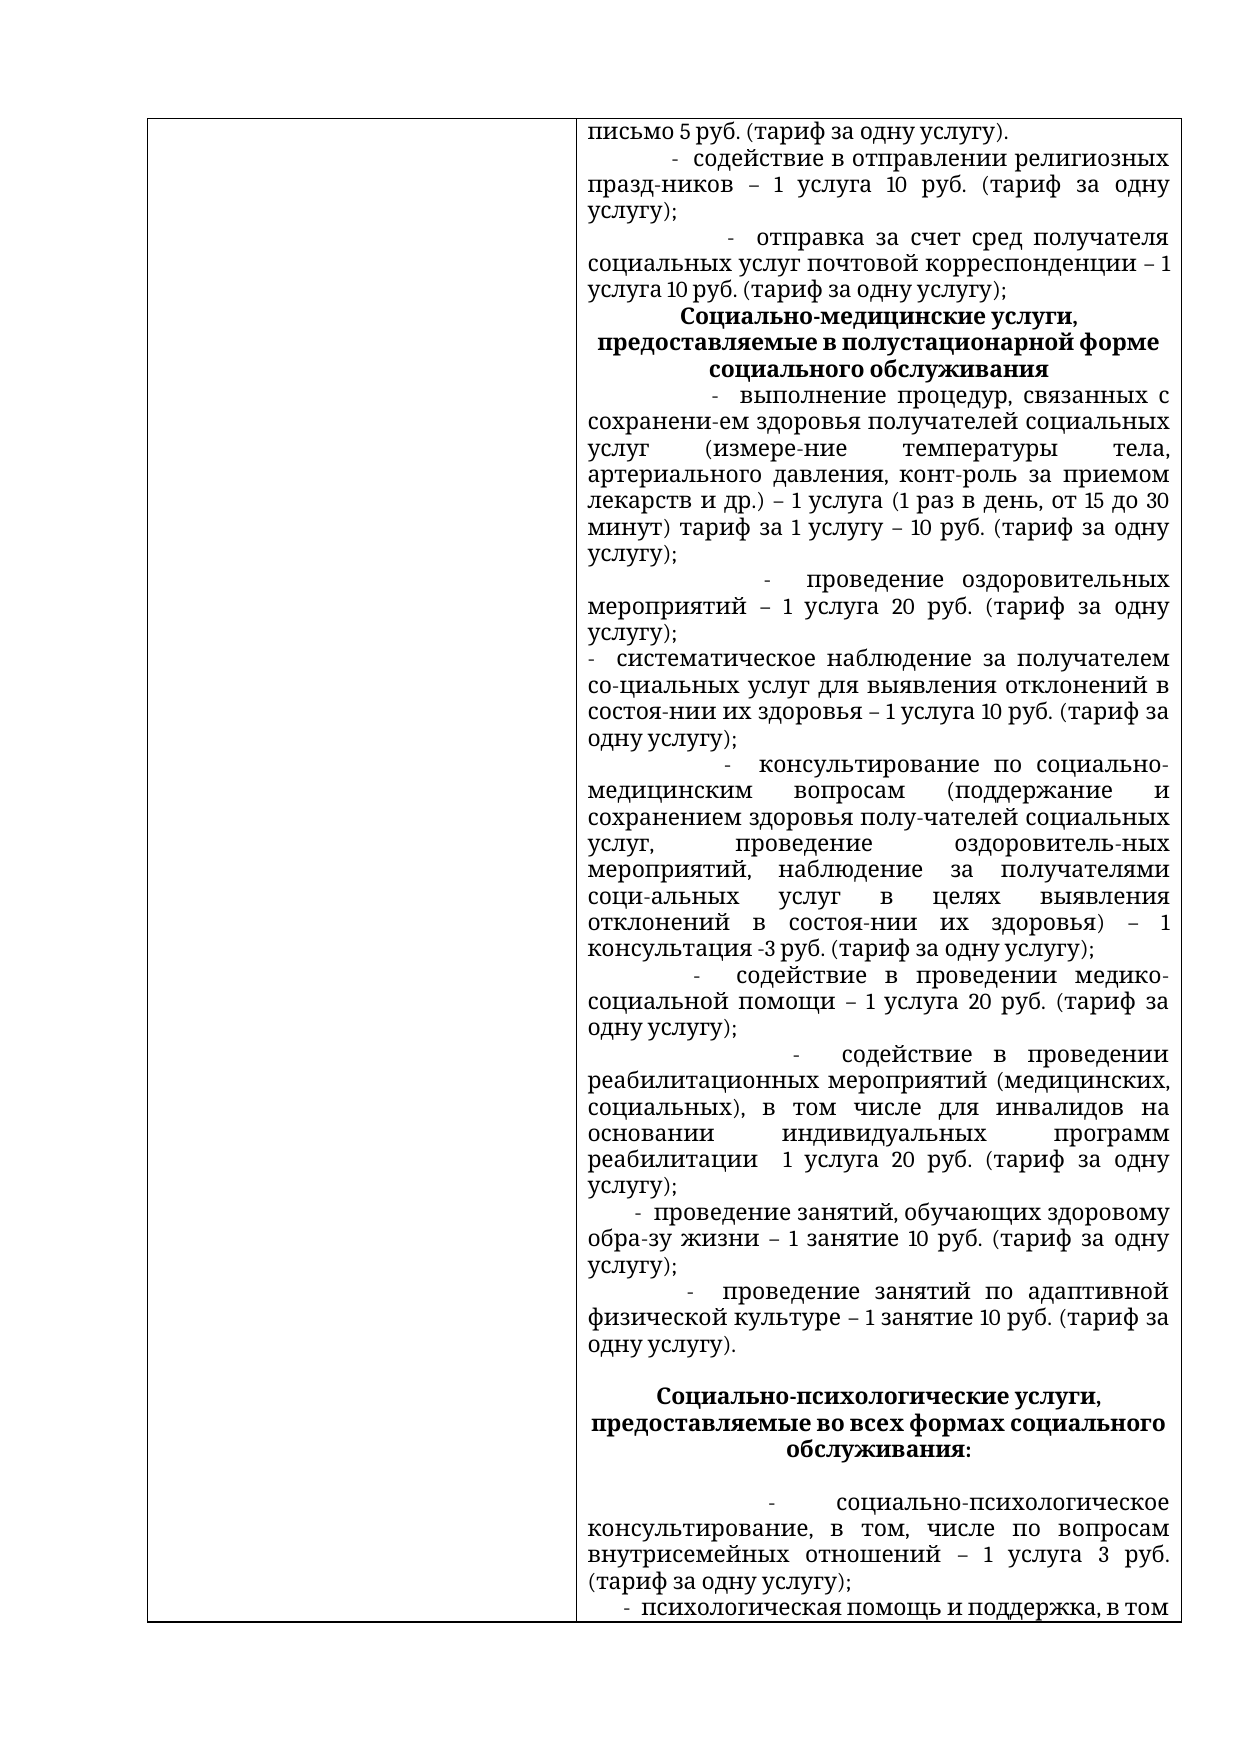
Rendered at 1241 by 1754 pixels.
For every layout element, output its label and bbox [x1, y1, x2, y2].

table_cell [148, 119, 576, 1621]
table_cell [577, 119, 1181, 1621]
